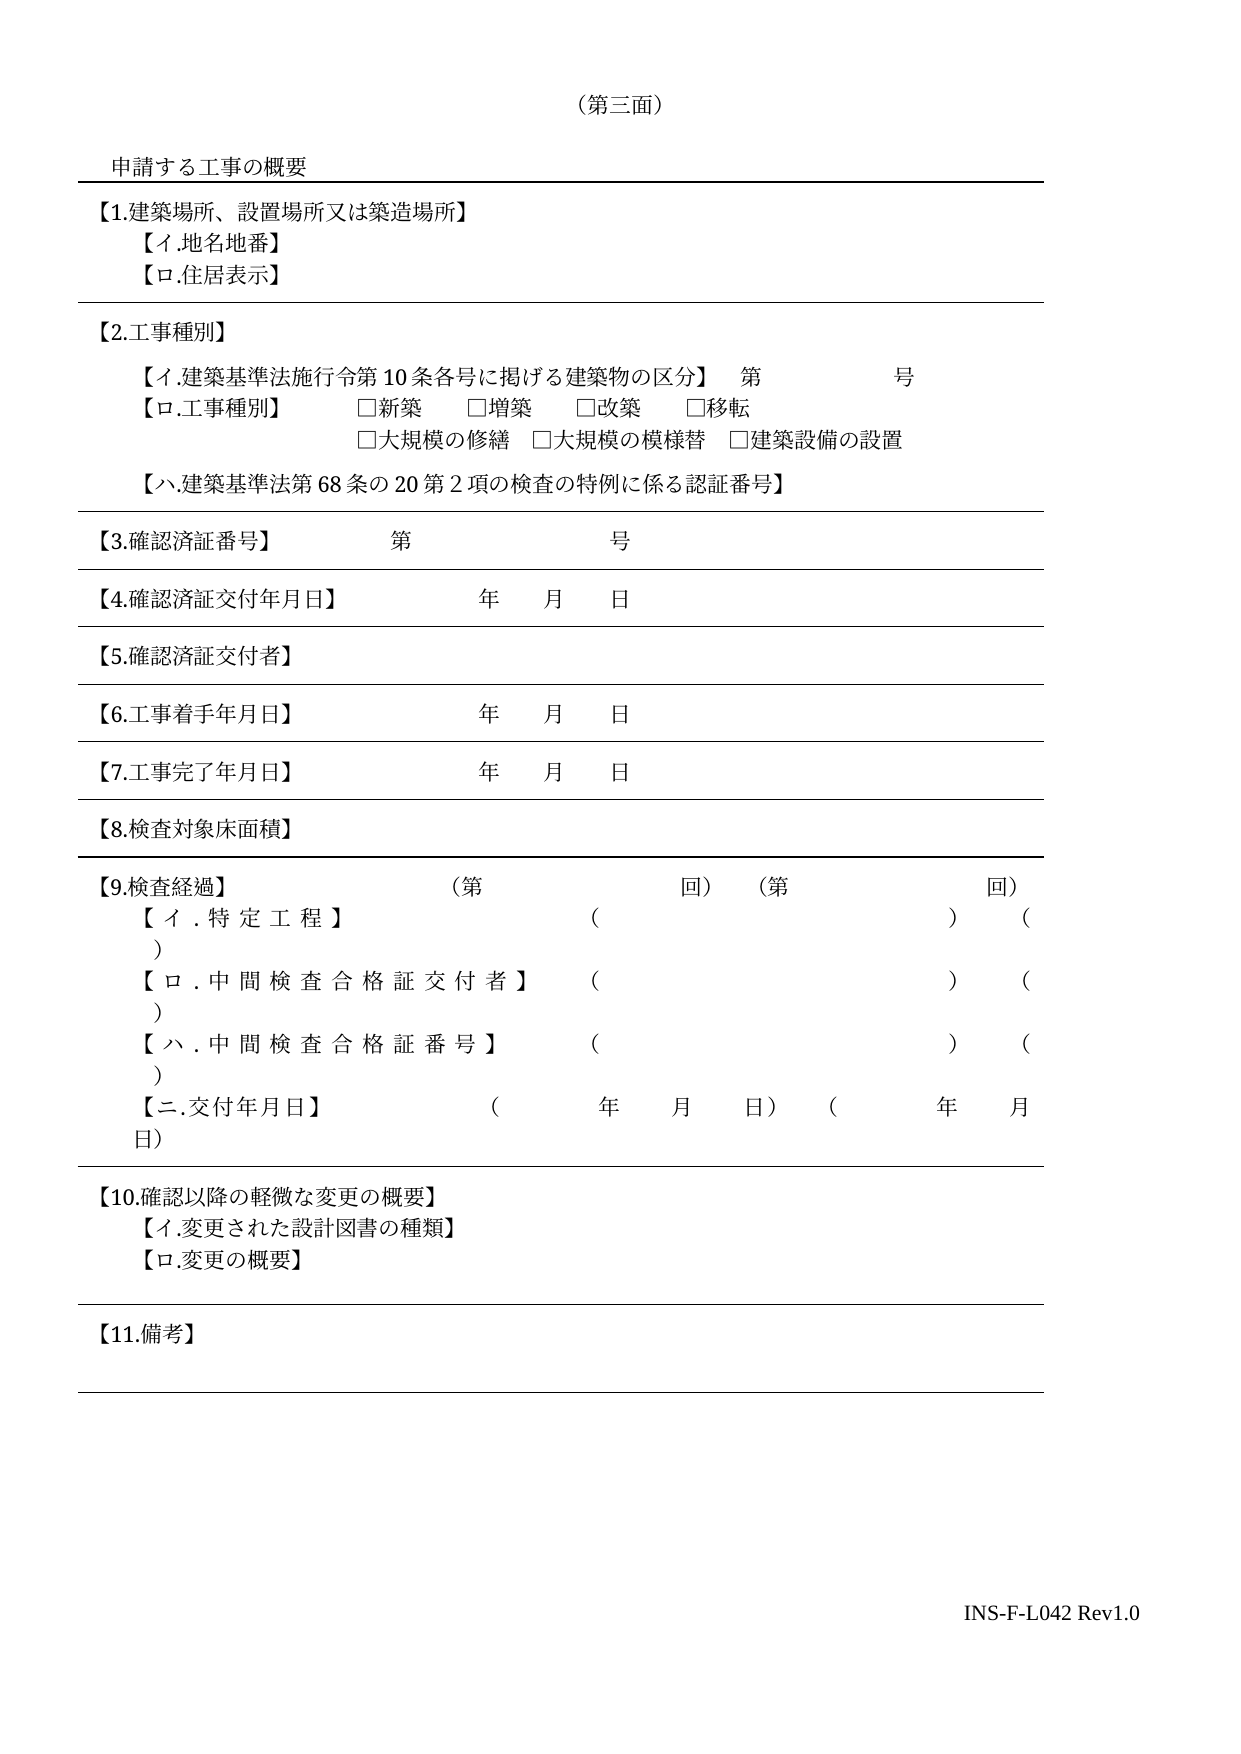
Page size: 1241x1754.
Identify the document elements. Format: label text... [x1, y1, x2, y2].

table_cell 【4.確認済証交付年月日】 年 月 日 [78, 570, 1044, 626]
table_cell 【11.備考】 [78, 1305, 1044, 1392]
table_cell 【3.確認済証番号】 第 号 [78, 512, 1044, 568]
table_header 【1.建築場所、設置場所又は築造場所】 【イ.地名地番】 【ロ.住居表示】 [78, 183, 1044, 302]
table_cell 【2.工事種別】 【イ.建築基準法施行令第10条各号に掲げる建築物の区分】 第 号 【ロ.工事種別】 □新築 □増築 □改築 □移転 □大規模の修繕 □大規模の模様替 □建築設備の設置 【ハ.建築基準法第68条の20第２項の検査の特例に係る認証番号】 [78, 303, 1044, 511]
text （第三面） [89, 89, 1152, 120]
text 申請する工事の概要 [89, 150, 1152, 181]
table_cell 【5.確認済証交付者】 [78, 627, 1044, 684]
table_cell 【9.検査経過】 （第 回） （第 回） 【イ.特定工程】 （ ） （ ） 【ロ.中間検査合格証交付者】 （ ） （ ） 【ハ.中間検査合格証番号】 （ ） （ ） 【ニ.交付年月日】 （ 年 月 日） （ 年 月 日） [78, 858, 1044, 1166]
table_cell 【10.確認以降の軽微な変更の概要】 【イ.変更された設計図書の種類】 【ロ.変更の概要】 [78, 1167, 1044, 1304]
table_cell 【8.検査対象床面積】 [78, 800, 1044, 856]
table_cell 【6.工事着手年月日】 年 月 日 [78, 685, 1044, 741]
table_cell 【7.工事完了年月日】 年 月 日 [78, 742, 1044, 799]
